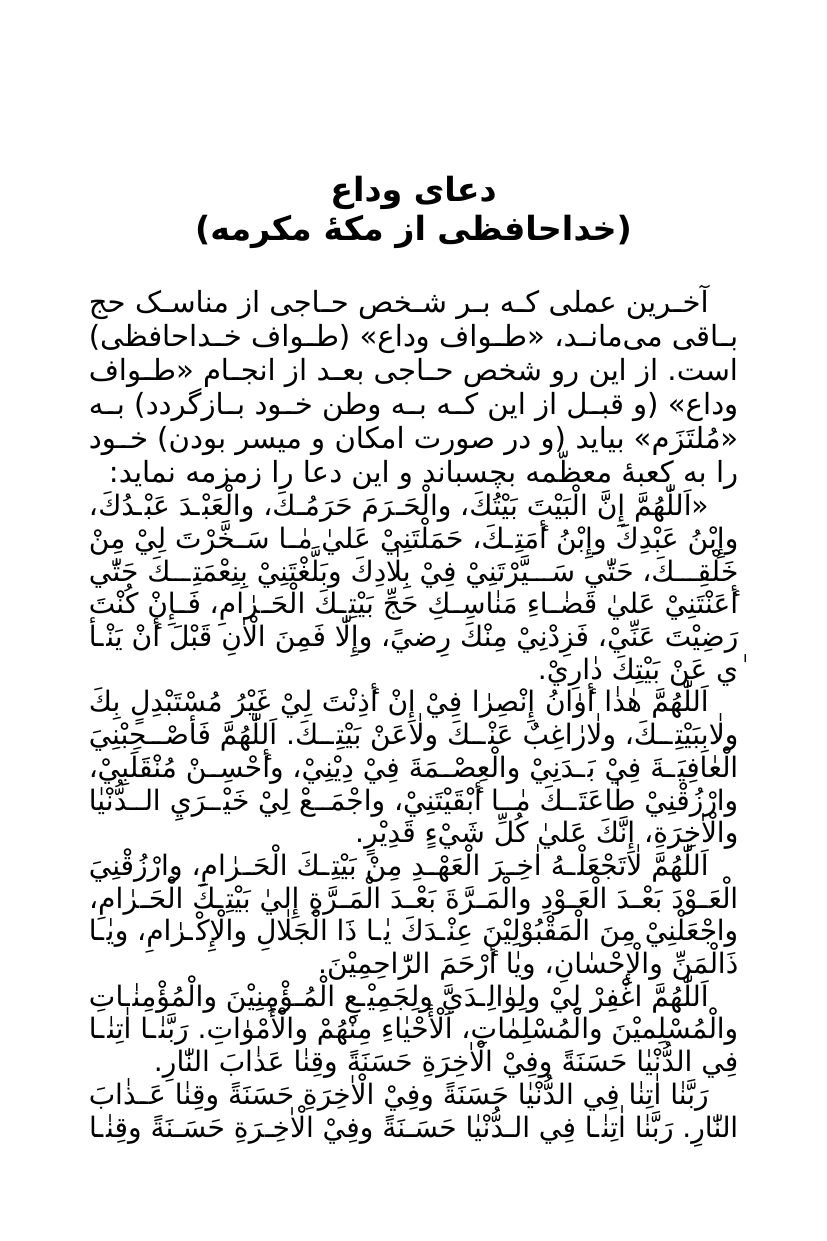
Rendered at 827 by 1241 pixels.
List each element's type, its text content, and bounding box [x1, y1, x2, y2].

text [89, 1078, 738, 1143]
text اَللّٰهُمَّ لٰاتَجْعَلْهُ اٰخِرَ الْعَهْدِ مِنْ بَيْتِكَ الْحَرٰامِ، وارْزُقْنِيَ الْعَوْدَ بَعْدَ الْعَوْدِ والْمَرَّةَ بَعْدَ الْمَرَّةِ إِليٰ بَيْتِكَ الْحَرٰامِ، واجْعَلْنِيْ مِنَ الْمَقْبُوْلِيْنَ عِنْدَكَ يٰا ذَا الْجَلٰالِ والْإِكْرٰامِ، ويٰا ذَالْمَنِّ والْإِحْسٰانِ، ويٰا أٔرْحَمَ الرّٰاحِمِيْنَ. [89, 849, 738, 980]
text اَللّٰهُمَّ هٰذٰا أٔوٰانُ إِنْصِرٰا فِيْ إِنْ أٔذِنْتَ لِيْ غَيْرُ مُسْتَبْدِلٍ بِكَ ولٰابِبَيْتِكَ، ولٰارٰاغِبٌ عَنْكَ ولٰاعَنْ بَيْتِكَ. اَللّٰهُمَّ فَأصْحِبْنِيَ الْعٰافِيَةَ فِيْ بَدَنِيْ والْعِصْمَةَ فِيْ دِيْنِيْ، وأٔحْسِنْ مُنْقَلَبِيْ، وارْزُقْنِيْ طٰاعَتَكَ مٰا أٔبْقَيْتَنِيْ، واجْمَعْ لِيْ خَيْرَيِ الدُّنْيٰا والْاٰخِرَةِ، إِنَّكَ عَليٰ كُلِّ شَيْءٍ قَدِيْرٍ. [89, 686, 738, 849]
text دعای وداع (خداحافظی از مکۀ مکرمه) [89, 170, 738, 248]
text «اَللّٰهُمَّ إِنَّ الْبَيْتَ بَيْتُكَ، والْحَرَمَ حَرَمُكَ، والْعَبْدَ عَبْدُكَ، وإِبْنُ عَبْدِكَ وإِبْنُ أٔمَتِكَ، حَمَلْتَنِيْ عَليٰ مٰا سَخَّرْتَ لِيْ مِنْ خَلْقِكَ، حَتّٰي سَيَّرْتَنِيْ فِيْ بِلٰادِكَ وبَلَّغْتَنِيْ بِنِعْمَتِكَ حَتّٰي أٔعَنْتَنِيْ عَليٰ قَضٰاءِ مَنٰاسِكِ حَجِّ بَيْتِكَ الْحَرٰامِ، فَإِنْ كُنْتَ رَضِيْتَ عَنِّيْ، فَزِدْنِيْ مِنْكَ رِضيً، وإِلّٰا فَمِنَ الْاٰنِ قَبْلَ أٔنْ يَنْأ ٰي عَنْ بَيْتِكَ دٰارِيْ. [89, 489, 738, 686]
text آخرین عملی که بر شخص حاجی از مناسک حج باقی می‌ماند، «طواف وداع» (طواف خداحافظی) است. از این رو شخص حاجی بعد از انجام «طواف وداع» (و قبل از این که به وطن خود بازگردد) به «مُلتَزَم» بیاید (و در صورت امکان و میسر بودن) خود را به کعبۀ معظّمه بچسباند و این دعا را زمزمه نماید: [89, 286, 738, 489]
text اَللّٰهُمَّ اغْفِرْ لِيْ ولِوٰالِدَيَّ ولِجَمِيْعِ الْمُؤْمِنِيْنَ والْمُؤْمِنٰاتِ والْمُسْلِميْنَ والْمُسْلِمٰاتِ، اَلْأٔحْيٰاءِ مِنْهُمْ والْأٔمْوٰاتِ. رَبَّنٰا اٰتِنٰا فِي الدُّنْيٰا حَسَنَةً وفِيْ الْاٰخِرَةِ حَسَنَةً وقِنٰا عَذٰابَ النّٰارِ. [89, 980, 738, 1078]
